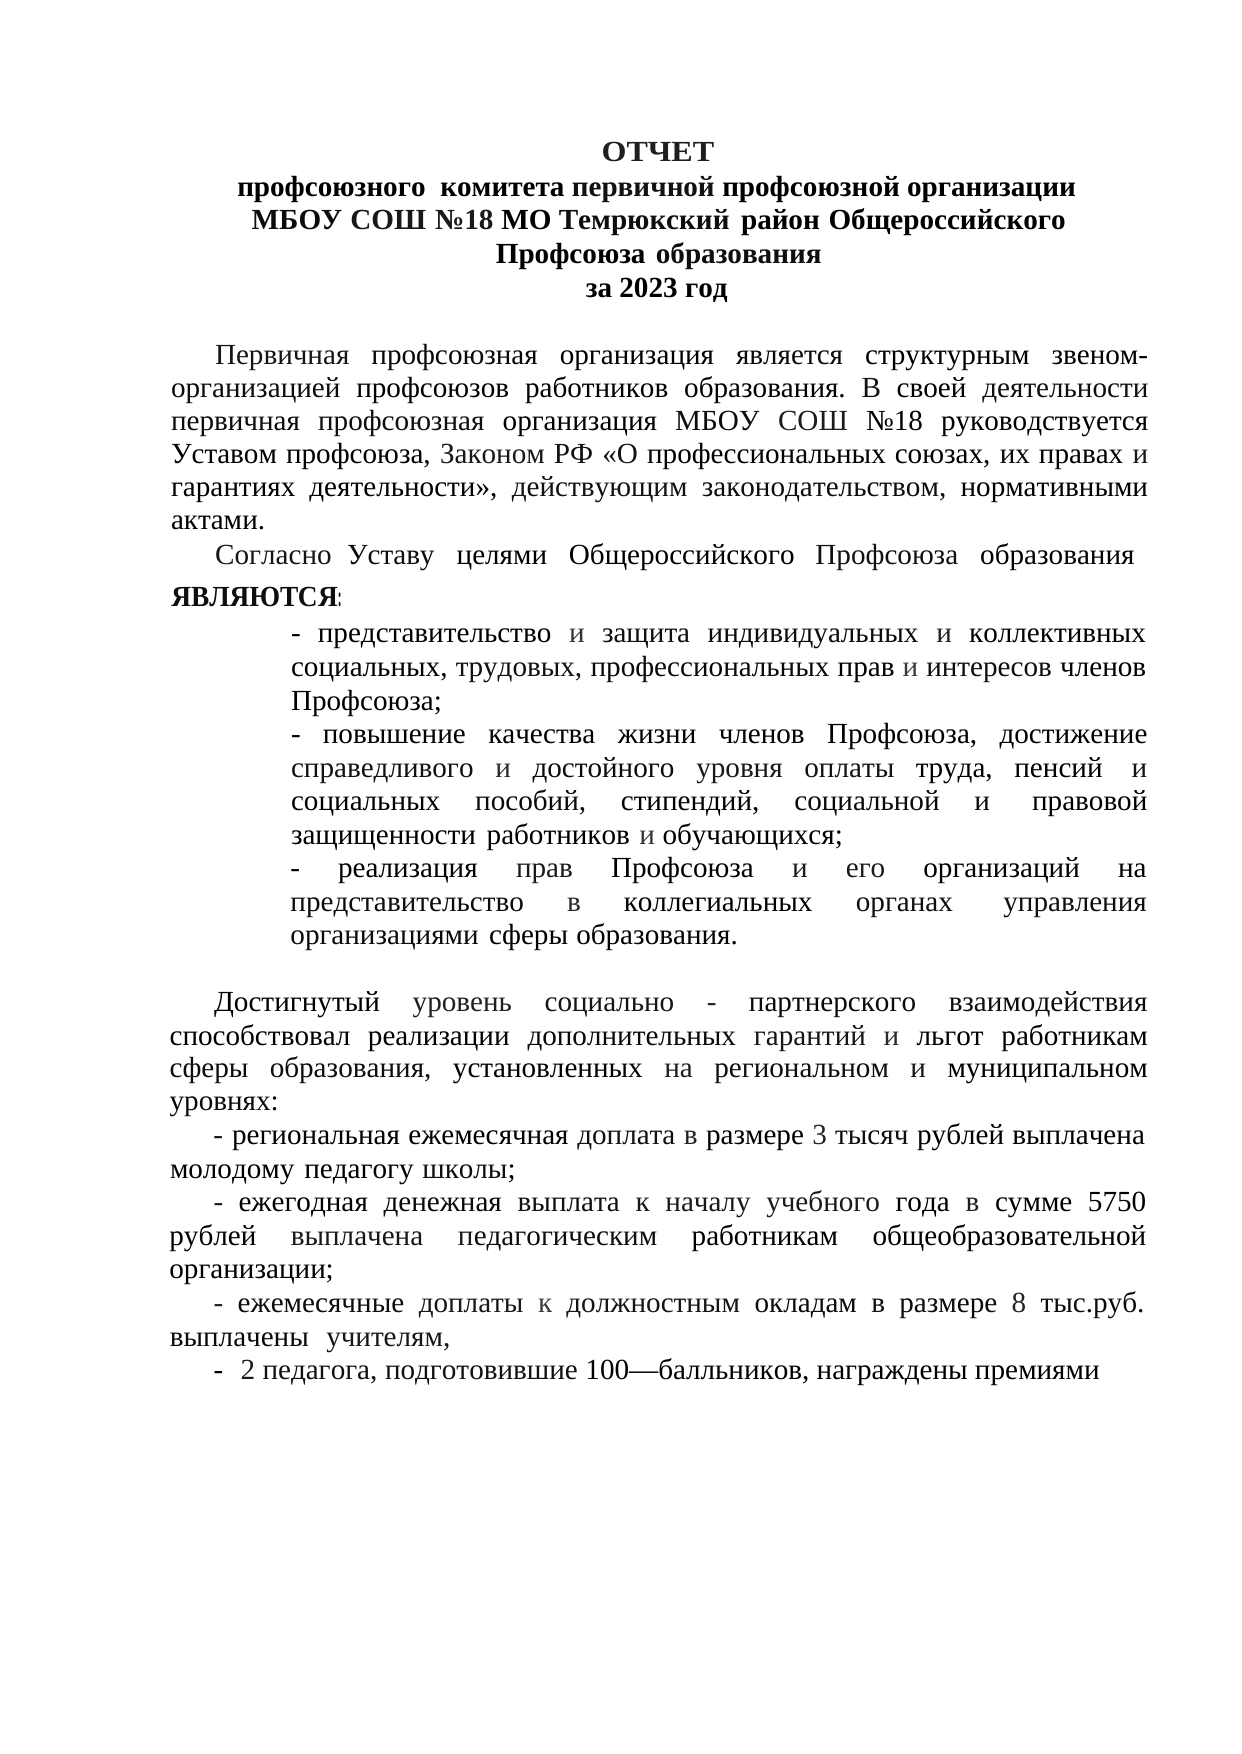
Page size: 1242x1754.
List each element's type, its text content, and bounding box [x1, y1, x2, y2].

text ОТЧЕТ [240, 134, 1075, 168]
text за 2023 год [209, 270, 1104, 304]
text профсоюзного комитета первичной профсоюзной организации МБОУ СОШ №18 МО Темрюкский район Общероссийского Профсоюза образования [209, 169, 1104, 269]
text Согласно Уставу целями Общероссийского Профсоюза образования [215, 537, 1200, 571]
list 2 педагога, подготовившие 100—балльников, награждены премиями [169, 1352, 1146, 1386]
text ЯВЛЯЮТСЯ: [171, 579, 1200, 613]
list ежемесячные доплаты к должностным окладам в размере 8 тыс.руб. выплачены учителям, [169, 1285, 1144, 1352]
text Первичная профсоюзная организация является структурным звеном- организацией профсоюзов работников образования. В своей деятельности первичная профсоюзная организация МБОУ СОШ №18 руководствуется Уставом профсоюза, Законом РФ «О профессиональных союзах, их правах и гарантиях деятельности», действующим законодательством, нормативными актами. [171, 338, 1148, 536]
list - представительство и защита индивидуальных и коллективных социальных, трудовых, профессиональных прав и интересов членов Профсоюза; [291, 616, 1146, 716]
list региональная ежемесячная доплата в размере 3 тысяч рублей выплачена молодому педагогу школы; [170, 1117, 1145, 1184]
text Достигнутый уровень социально - партнерского взаимодействия способствовал реализации дополнительных гарантий и льгот работникам сферы образования, установленных на региональном и муниципальном уровнях: [169, 985, 1148, 1117]
list - повышение качества жизни членов Профсоюза, достижение справедливого и достойного уровня оплаты труда, пенсий и социальных пособий, стипендий, социальной и правовой защищенности работников и обучающихся; [291, 716, 1147, 850]
list ежегодная денежная выплата к началу учебного года в сумме 5750 рублей выплачена педагогическим работникам общеобразовательной организации; [169, 1184, 1146, 1285]
list - реализация прав Профсоюза и его организаций на представительство в коллегиальных органах управления организациями сферы образования. [290, 850, 1147, 951]
